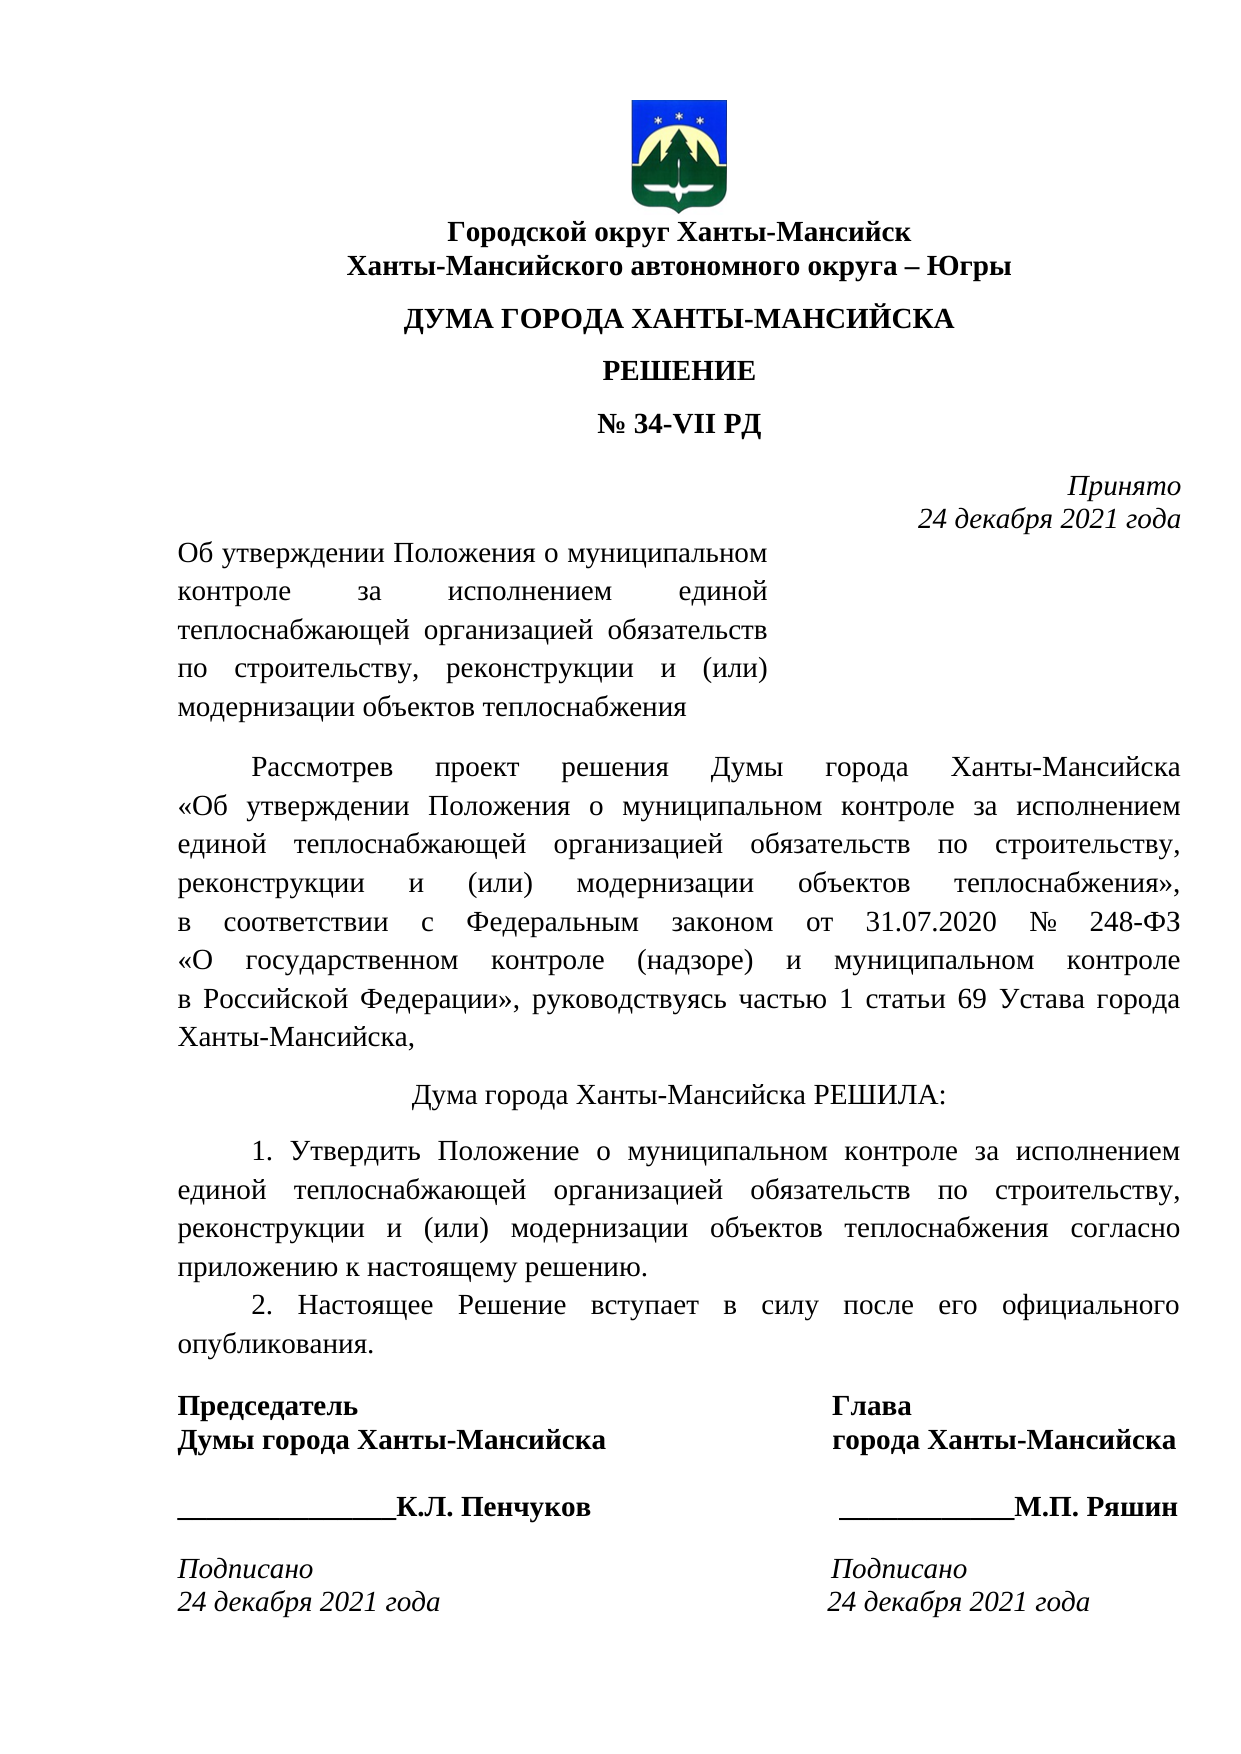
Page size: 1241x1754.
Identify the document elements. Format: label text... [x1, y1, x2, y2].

picture [631, 100, 727, 215]
text 24 декабря 2021 года 24 декабря 2021 года [177, 1584, 1181, 1618]
text 2. Настоящее Решение вступает в силу после его официального опубликования. [177, 1287, 1181, 1359]
text Городской округ Ханты-Мансийск [177, 214, 1181, 248]
text Председатель Глава [177, 1388, 1181, 1422]
text ДУМА ГОРОДА ХАНТЫ-МАНСИЙСКА [177, 301, 1181, 334]
text 24 декабря 2021 года [177, 501, 1181, 535]
text Рассмотрев проект решения Думы города Ханты-Мансийска «Об утверждении Положения о муниципальном контроле за исполнением единой теплоснабжающей организацией обязательств по строительству, реконструкции и (или) модернизации объектов теплоснабжения», в соответствии с Федеральным законом от 31.07.2020 № 248-ФЗ «О государственном контроле (надзоре) и муниципальном контроле в Российской Федерации», руководствуясь частью 1 статьи 69 Устава города Ханты-Мансийска, [177, 749, 1181, 1053]
text РЕШЕНИЕ [177, 353, 1181, 387]
text Об утверждении Положения о муниципальном контроле за исполнением единой теплоснабжающей организацией обязательств по строительству, реконструкции и (или) модернизации объектов теплоснабжения [177, 535, 768, 722]
text Дума города Ханты-Мансийска РЕШИЛА: [177, 1077, 1181, 1111]
text Думы города Ханты-Мансийска города Ханты-Мансийска [177, 1422, 1181, 1456]
text Принято [177, 468, 1181, 501]
text _______________К.Л. Пенчуков ____________М.П. Ряшин [177, 1489, 1181, 1523]
text № 34-VII РД [177, 406, 1181, 440]
text Подписано Подписано [177, 1551, 1181, 1584]
text 1. Утвердить Положение о муниципальном контроле за исполнением единой теплоснабжающей организацией обязательств по строительству, реконструкции и (или) модернизации объектов теплоснабжения согласно приложению к настоящему решению. [177, 1133, 1181, 1282]
text Ханты-Мансийского автономного округа – Югры [177, 248, 1181, 282]
